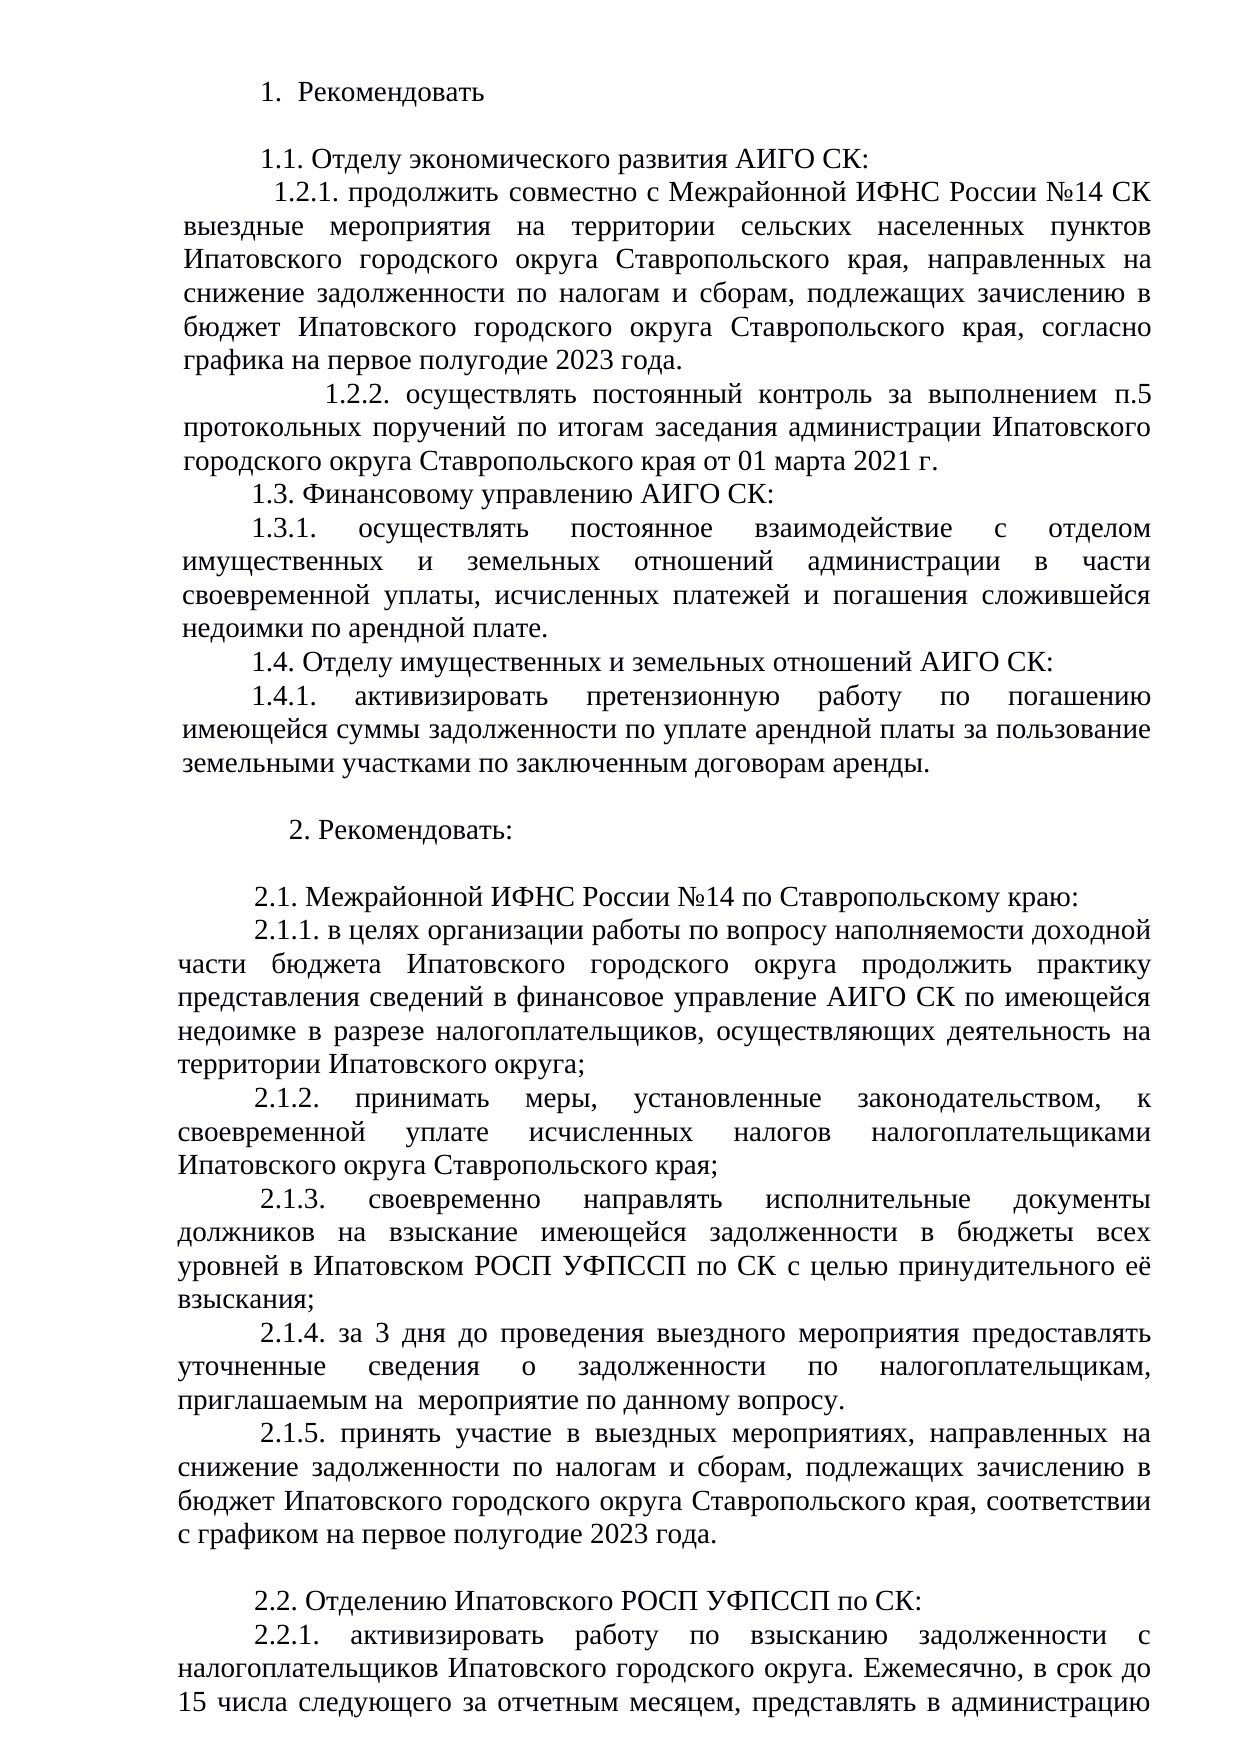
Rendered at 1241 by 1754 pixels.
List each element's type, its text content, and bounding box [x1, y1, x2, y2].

text 1.2.2. осуществлять постоянный контроль за выполнением п.5 протокольных поручений по итогам заседания администрации Ипатовского городского округа Ставропольского края от 01 марта 2021 г. [183, 376, 1152, 476]
text 2.1.5. принять участие в выездных мероприятиях, направленных на снижение задолженности по налогам и сборам, подлежащих зачислению в бюджет Ипатовского городского округа Ставропольского края, соответствии с графиком на первое полугодие 2023 года. [177, 1416, 1152, 1550]
text 2.1.4. за 3 дня до проведения выездного мероприятия предоставлять уточненные сведения о задолженности по налогоплательщикам, приглашаемым на мероприятие по данному вопросу. [177, 1315, 1152, 1416]
text 2.1.2. принимать меры, установленные законодательством, к своевременной уплате исчисленных налогов налогоплательщиками Ипатовского округа Ставропольского края; [177, 1080, 1152, 1181]
text 1.3. Финансовому управлению АИГО СК: [182, 476, 1152, 510]
text 2.1.1. в целях организации работы по вопросу наполняемости доходной части бюджета Ипатовского городского округа продолжить практику представления сведений в финансовое управление АИГО СК по имеющейся недоимке в разрезе налогоплательщиков, осуществляющих деятельность на территории Ипатовского округа; [177, 912, 1152, 1080]
text 2.2. Отделению Ипатовского РОСП УФПССП по СК: [177, 1583, 1152, 1617]
text 1.4.1. активизировать претензионную работу по погашению имеющейся суммы задолженности по уплате арендной платы за пользование земельными участками по заключенным договорам аренды. [182, 678, 1152, 778]
text 2. Рекомендовать: [289, 812, 1152, 845]
text 1.4. Отделу имущественных и земельных отношений АИГО СК: [182, 644, 1152, 678]
text 1.1. Отделу экономического развития АИГО СК: [183, 141, 1152, 174]
text 1.2.1. продолжить совместно с Межрайонной ИФНС России №14 СК выездные мероприятия на территории сельских населенных пунктов Ипатовского городского округа Ставропольского края, направленных на снижение задолженности по налогам и сборам, подлежащих зачислению в бюджет Ипатовского городского округа Ставропольского края, согласно графика на первое полугодие 2023 года. [183, 174, 1152, 376]
text 2.1.3. своевременно направлять исполнительные документы должников на взыскание имеющейся задолженности в бюджеты всех уровней в Ипатовском РОСП УФПССП по СК с целью принудительного её взыскания; [177, 1181, 1152, 1315]
text 1.3.1. осуществлять постоянное взаимодействие с отделом имущественных и земельных отношений администрации в части своевременной уплаты, исчисленных платежей и погашения сложившейся недоимки по арендной плате. [182, 510, 1152, 644]
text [177, 1617, 1152, 1717]
list Рекомендовать [260, 74, 1152, 107]
text 2.1. Межрайонной ИФНС России №14 по Ставропольскому краю: [236, 879, 1152, 912]
